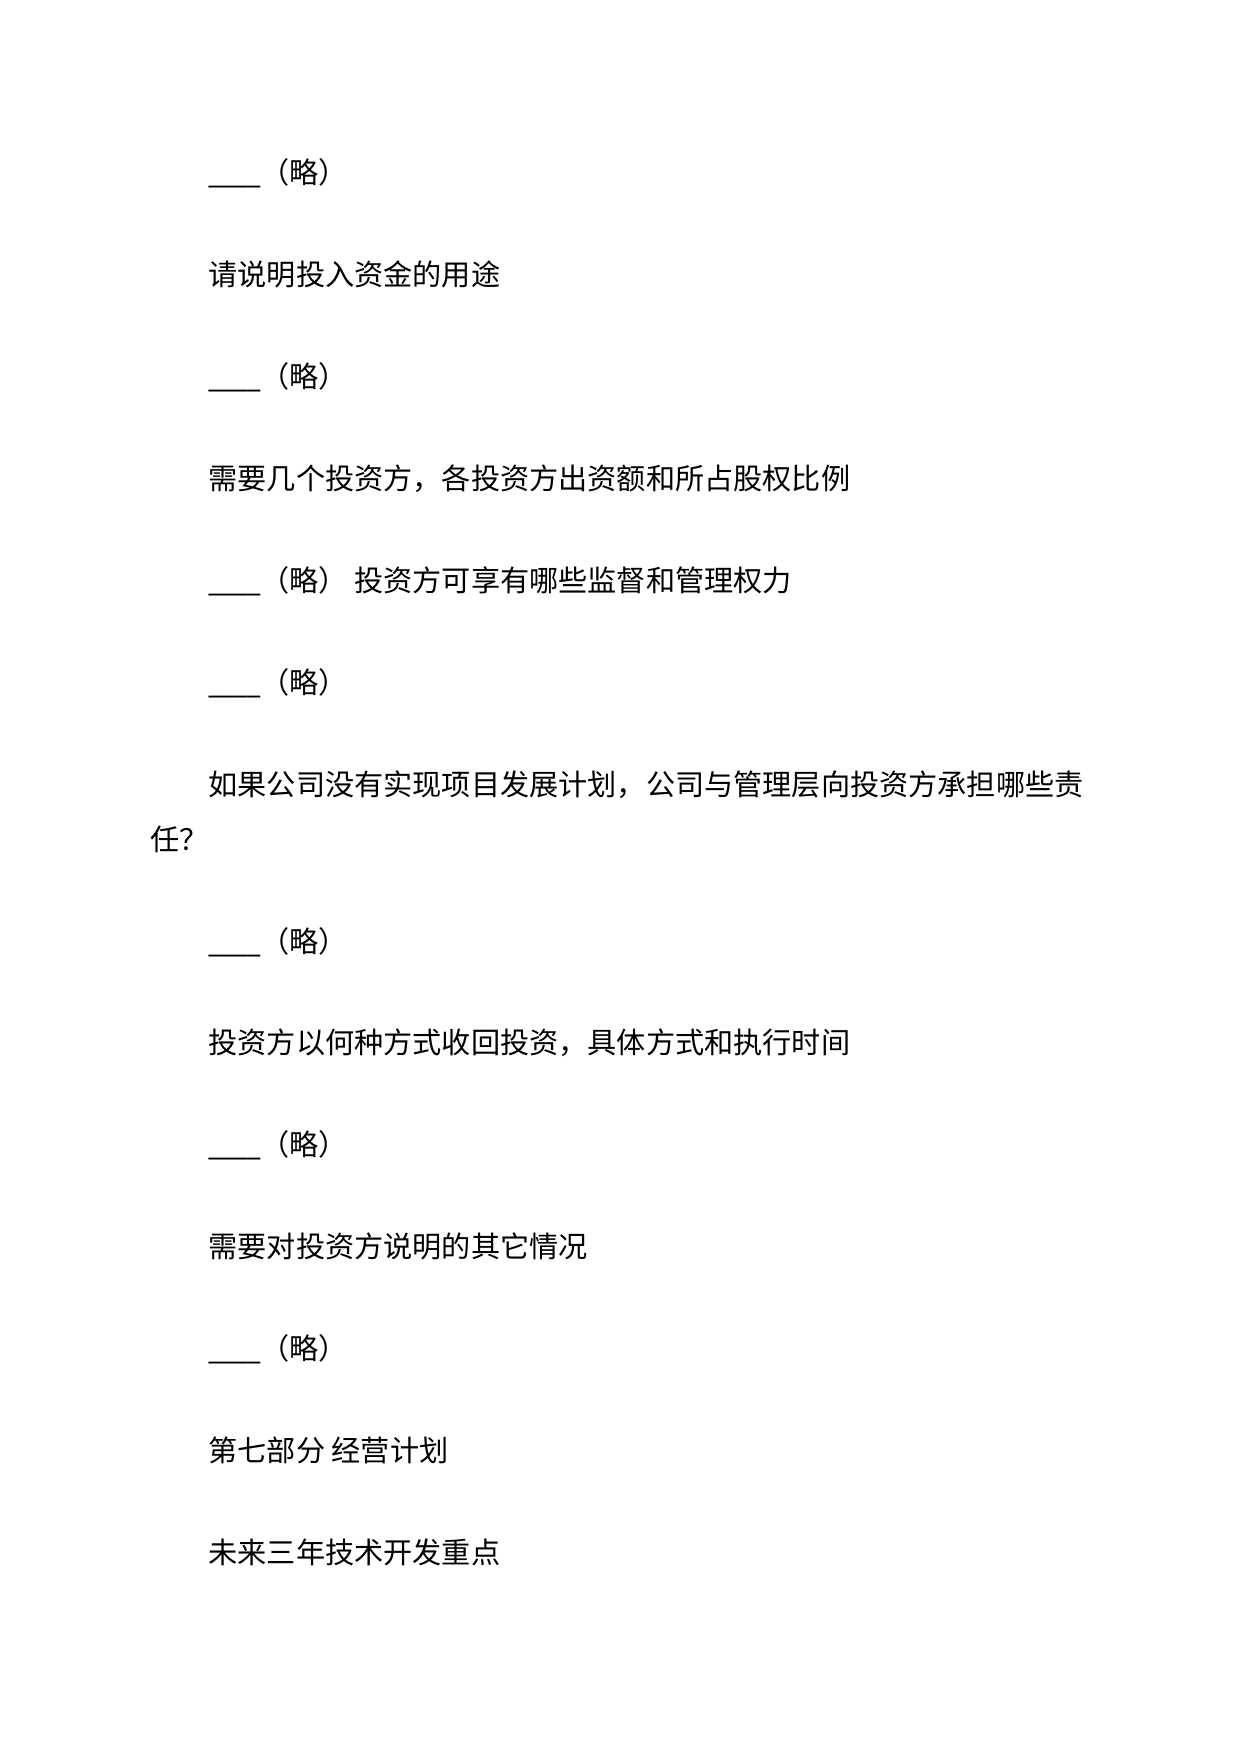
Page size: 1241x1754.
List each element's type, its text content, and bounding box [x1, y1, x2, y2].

text 需要对投资方说明的其它情况 [150, 1224, 1090, 1266]
text 投资方以何种方式收回投资，具体方式和执行时间 [150, 1020, 1090, 1062]
text ____（略） [150, 659, 1090, 702]
text 需要几个投资方，各投资方出资额和所占股权比例 [150, 456, 1090, 498]
text ____（略） [150, 354, 1090, 396]
text ____（略） [150, 918, 1090, 961]
text ____（略） [150, 150, 1090, 192]
text 如果公司没有实现项目发展计划，公司与管理层向投资方承担哪些责任？ [150, 761, 1090, 859]
text ____（略） [150, 1326, 1090, 1368]
text 请说明投入资金的用途 [150, 252, 1090, 294]
text ____（略） 投资方可享有哪些监督和管理权力 [150, 557, 1090, 600]
text 未来三年技术开发重点 [150, 1529, 1090, 1572]
text ____（略） [150, 1122, 1090, 1164]
text 第七部分 经营计划 [150, 1428, 1090, 1470]
